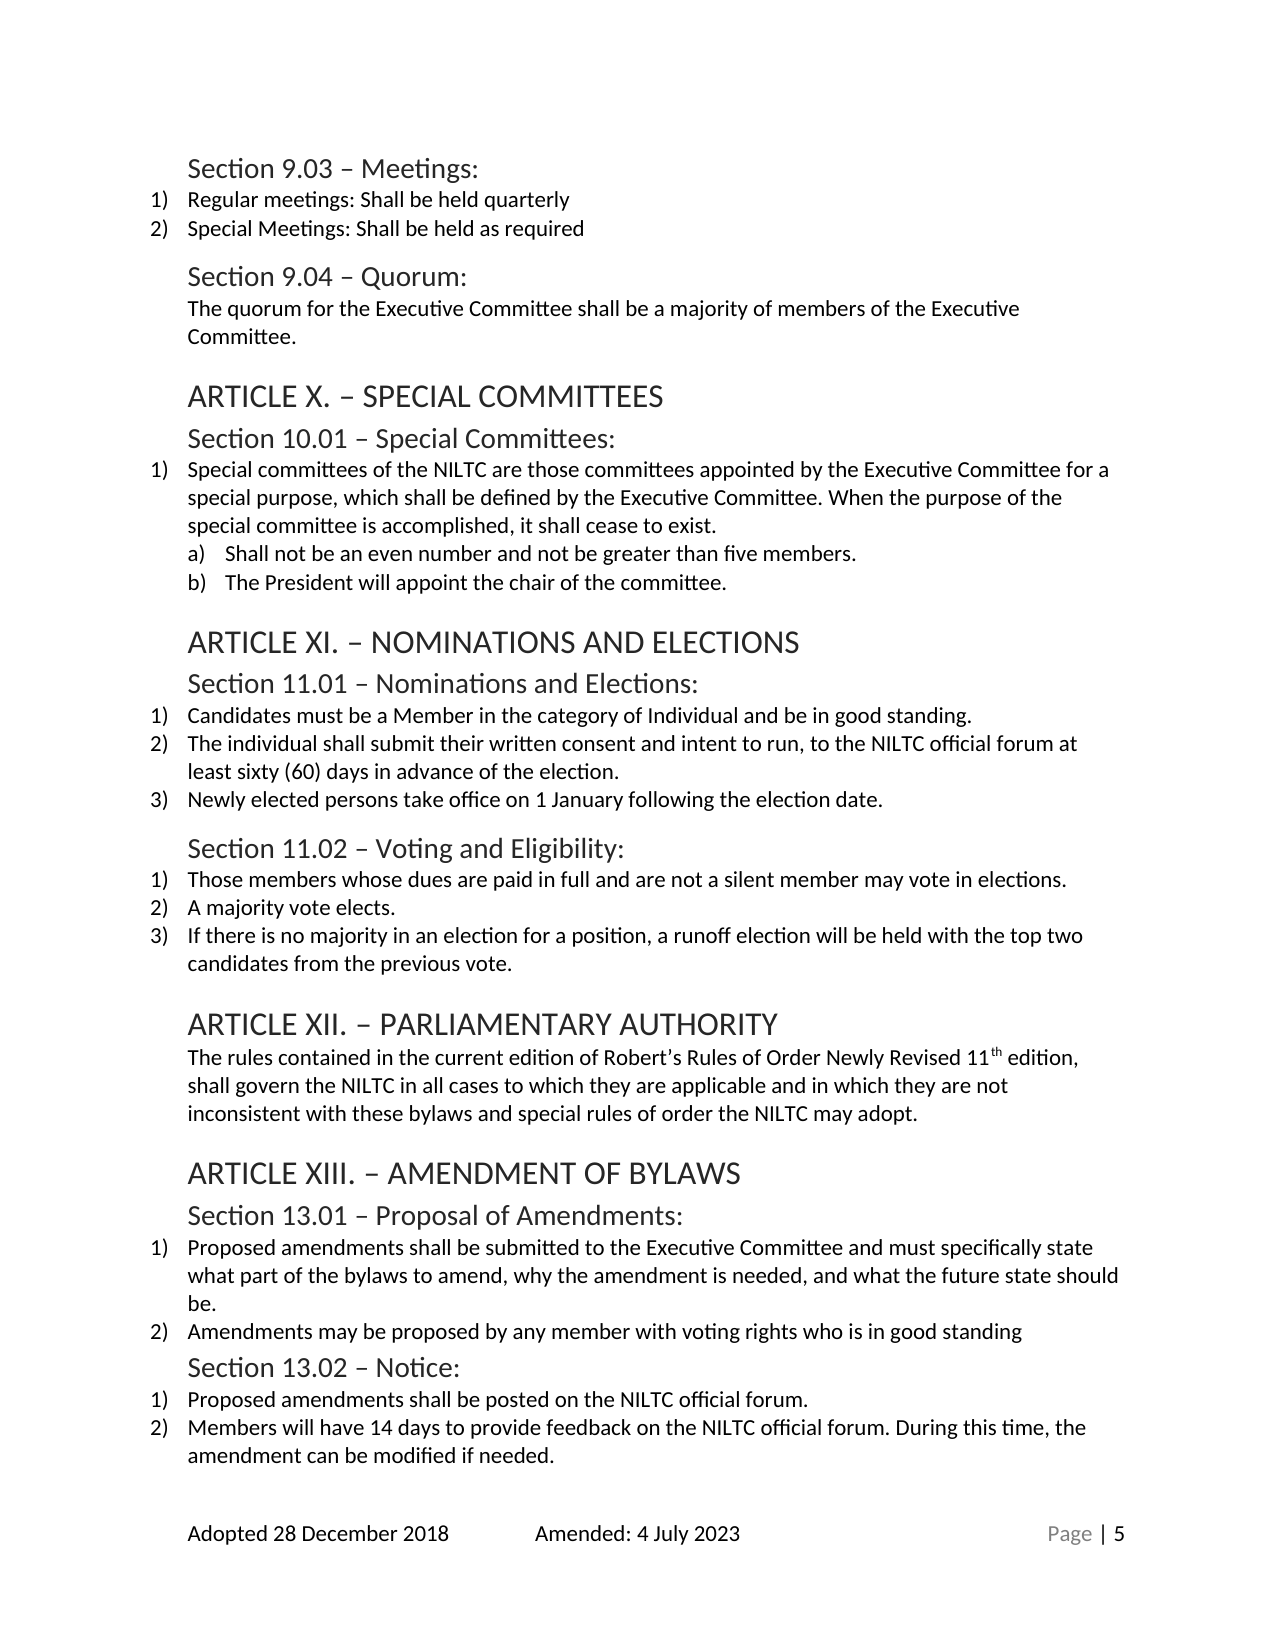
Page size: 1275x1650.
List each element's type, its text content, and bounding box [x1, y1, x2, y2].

subtitle Section 10.01 – Special Committees: [187, 420, 1125, 456]
subtitle ARTICLE XIII. – AMENDMENT OF BYLAWS [187, 1152, 1125, 1193]
subtitle ARTICLE X. – SPECIAL COMMITTEES [187, 375, 1125, 416]
subtitle Section 9.04 – Quorum: [187, 258, 1125, 294]
list The individual shall submit their written consent and intent to run, to the NILTC official forum at least sixty (60) days in advance of the election. [150, 729, 1125, 785]
list Candidates must be a Member in the category of Individual and be in good standing. [150, 701, 1125, 729]
list If there is no majority in an election for a position, a runoff election will be held with the top two candidates from the previous vote. [150, 922, 1125, 978]
list Members will have 14 days to provide feedback on the NILTC official forum. During this time, the amendment can be modified if needed. [150, 1413, 1125, 1469]
list The President will appoint the chair of the committee. [187, 568, 1125, 596]
list Regular meetings: Shall be held quarterly [150, 186, 1125, 214]
subtitle Section 11.01 – Nominations and Elections: [187, 666, 1125, 701]
list Proposed amendments shall be submitted to the Executive Committee and must specifically state what part of the bylaws to amend, why the amendment is needed, and what the future state should be. [150, 1233, 1125, 1317]
list Newly elected persons take office on 1 January following the election date. [150, 785, 1125, 813]
list Amendments may be proposed by any member with voting rights who is in good standing [150, 1317, 1125, 1345]
subtitle Section 13.02 – Notice: [187, 1349, 1125, 1385]
subtitle ARTICLE XI. – NOMINATIONS AND ELECTIONS [187, 621, 1125, 661]
subtitle ARTICLE XII. – PARLIAMENTARY AUTHORITY [187, 1003, 1125, 1043]
subtitle Section 9.03 – Meetings: [187, 150, 1125, 186]
subtitle Section 13.01 – Proposal of Amendments: [187, 1197, 1125, 1233]
list Shall not be an even number and not be greater than five members. [187, 539, 1125, 568]
subtitle Section 11.02 – Voting and Eligibility: [187, 830, 1125, 866]
list A majority vote elects. [150, 893, 1125, 922]
list Special committees of the NILTC are those committees appointed by the Executive Committee for a special purpose, which shall be defined by the Executive Committee. When the purpose of the special committee is accomplished, it shall cease to exist. [150, 456, 1125, 539]
text The rules contained in the current edition of Robert’s Rules of Order Newly Revised 11th edition, shall govern the NILTC in all cases to which they are applicable and in which they are not inconsistent with these bylaws and special rules of order the NILTC may adopt. [187, 1043, 1125, 1127]
list Special Meetings: Shall be held as required [150, 214, 1125, 242]
text The quorum for the Executive Committee shall be a majority of members of the Executive Committee. [187, 294, 1125, 350]
list Those members whose dues are paid in full and are not a silent member may vote in elections. [150, 866, 1125, 893]
list Proposed amendments shall be posted on the NILTC official forum. [150, 1385, 1125, 1413]
